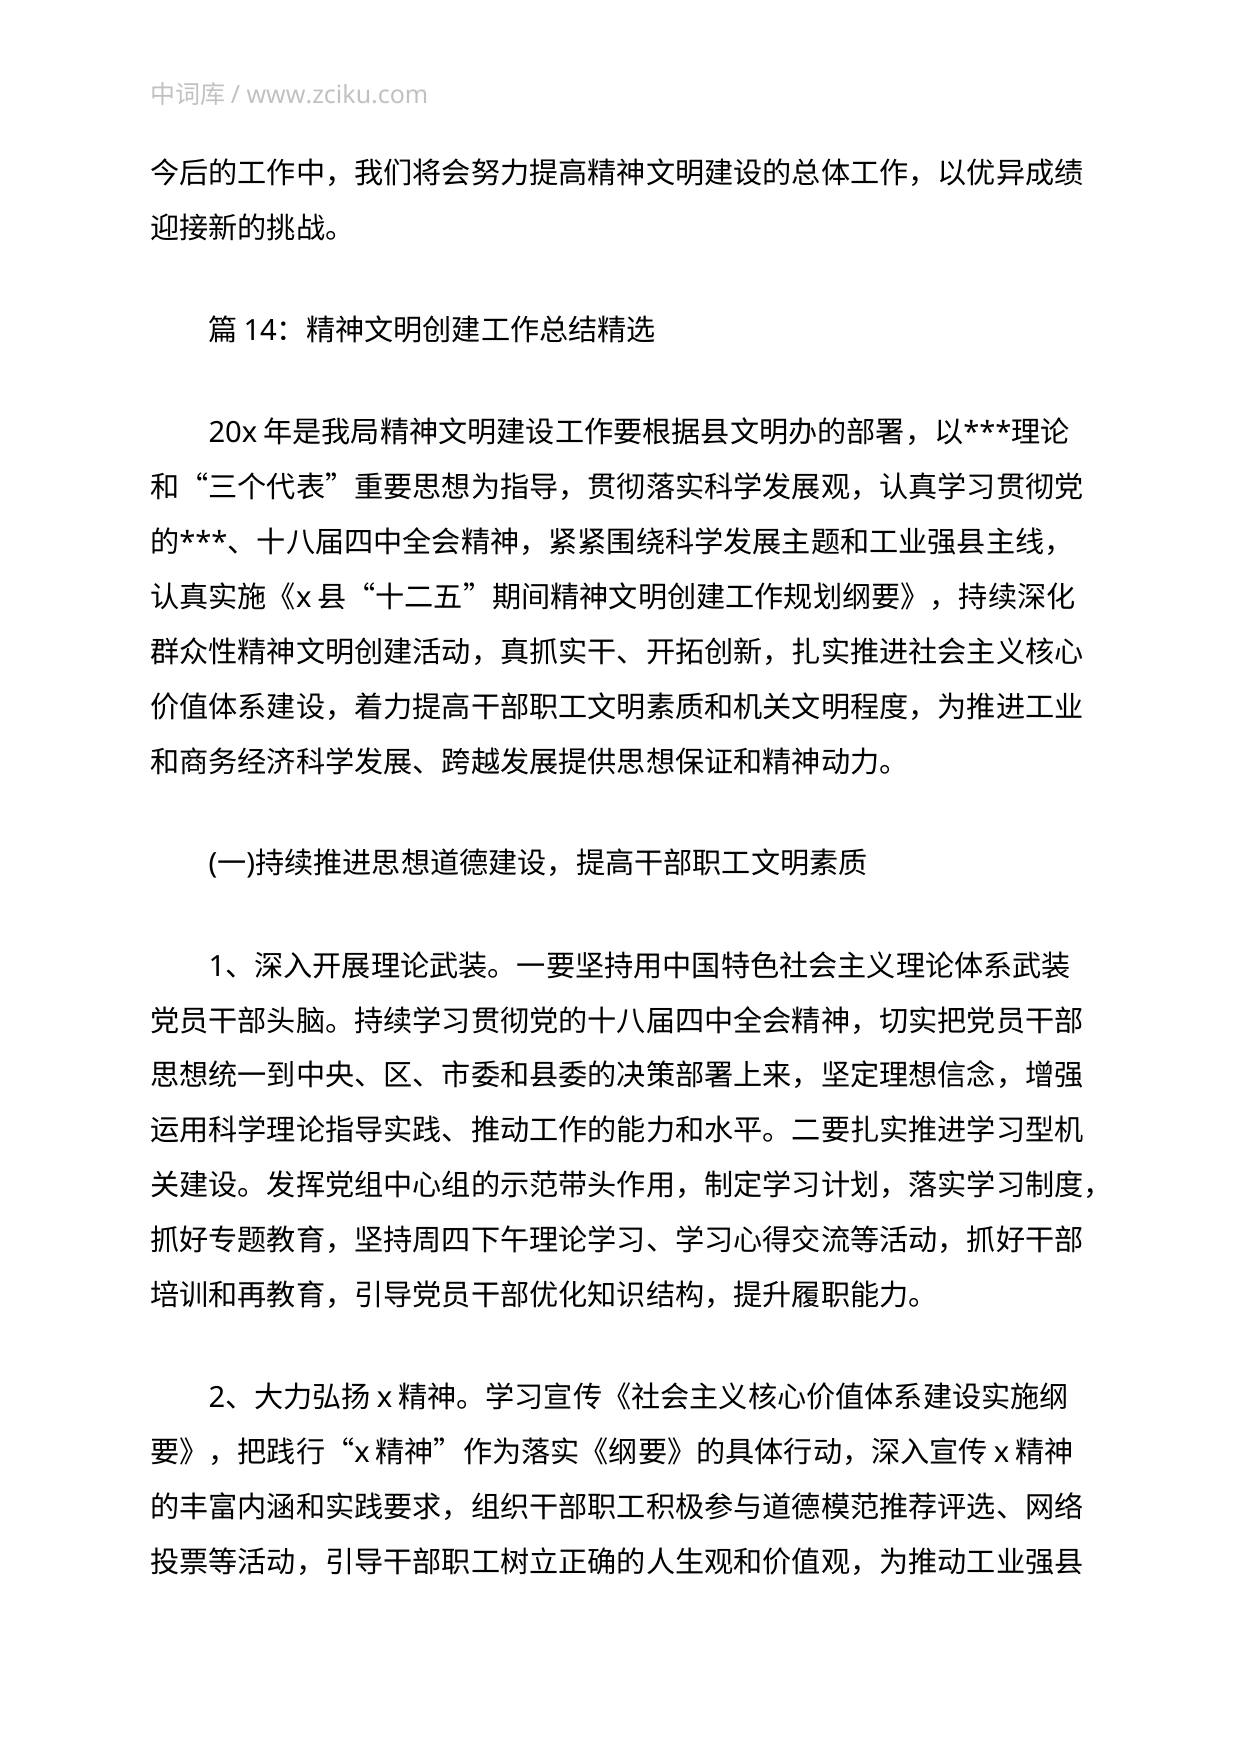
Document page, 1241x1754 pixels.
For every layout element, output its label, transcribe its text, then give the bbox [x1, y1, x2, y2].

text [150, 150, 1090, 247]
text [150, 1373, 1090, 1581]
text 20x年是我局精神文明建设工作要根据县文明办的部署，以***理论和“三个代表”重要思想为指导，贯彻落实科学发展观，认真学习贯彻党的***、十八届四中全会精神，紧紧围绕科学发展主题和工业强县主线，认真实施《x县“十二五”期间精神文明创建工作规划纲要》，持续深化群众性精神文明创建活动，真抓实干、开拓创新，扎实推进社会主义核心价值体系建设，着力提高干部职工文明素质和机关文明程度，为推进工业和商务经济科学发展、跨越发展提供思想保证和精神动力。 [150, 409, 1090, 781]
text (一)持续推进思想道德建设，提高干部职工文明素质 [150, 840, 1090, 882]
text 篇14：精神文明创建工作总结精选 [150, 307, 1090, 349]
text 1、深入开展理论武装。一要坚持用中国特色社会主义理论体系武装党员干部头脑。持续学习贯彻党的十八届四中全会精神，切实把党员干部思想统一到中央、区、市委和县委的决策部署上来，坚定理想信念，增强运用科学理论指导实践、推动工作的能力和水平。二要扎实推进学习型机关建设。发挥党组中心组的示范带头作用，制定学习计划，落实学习制度，抓好专题教育，坚持周四下午理论学习、学习心得交流等活动，抓好干部培训和再教育，引导党员干部优化知识结构，提升履职能力。 [150, 942, 1090, 1314]
